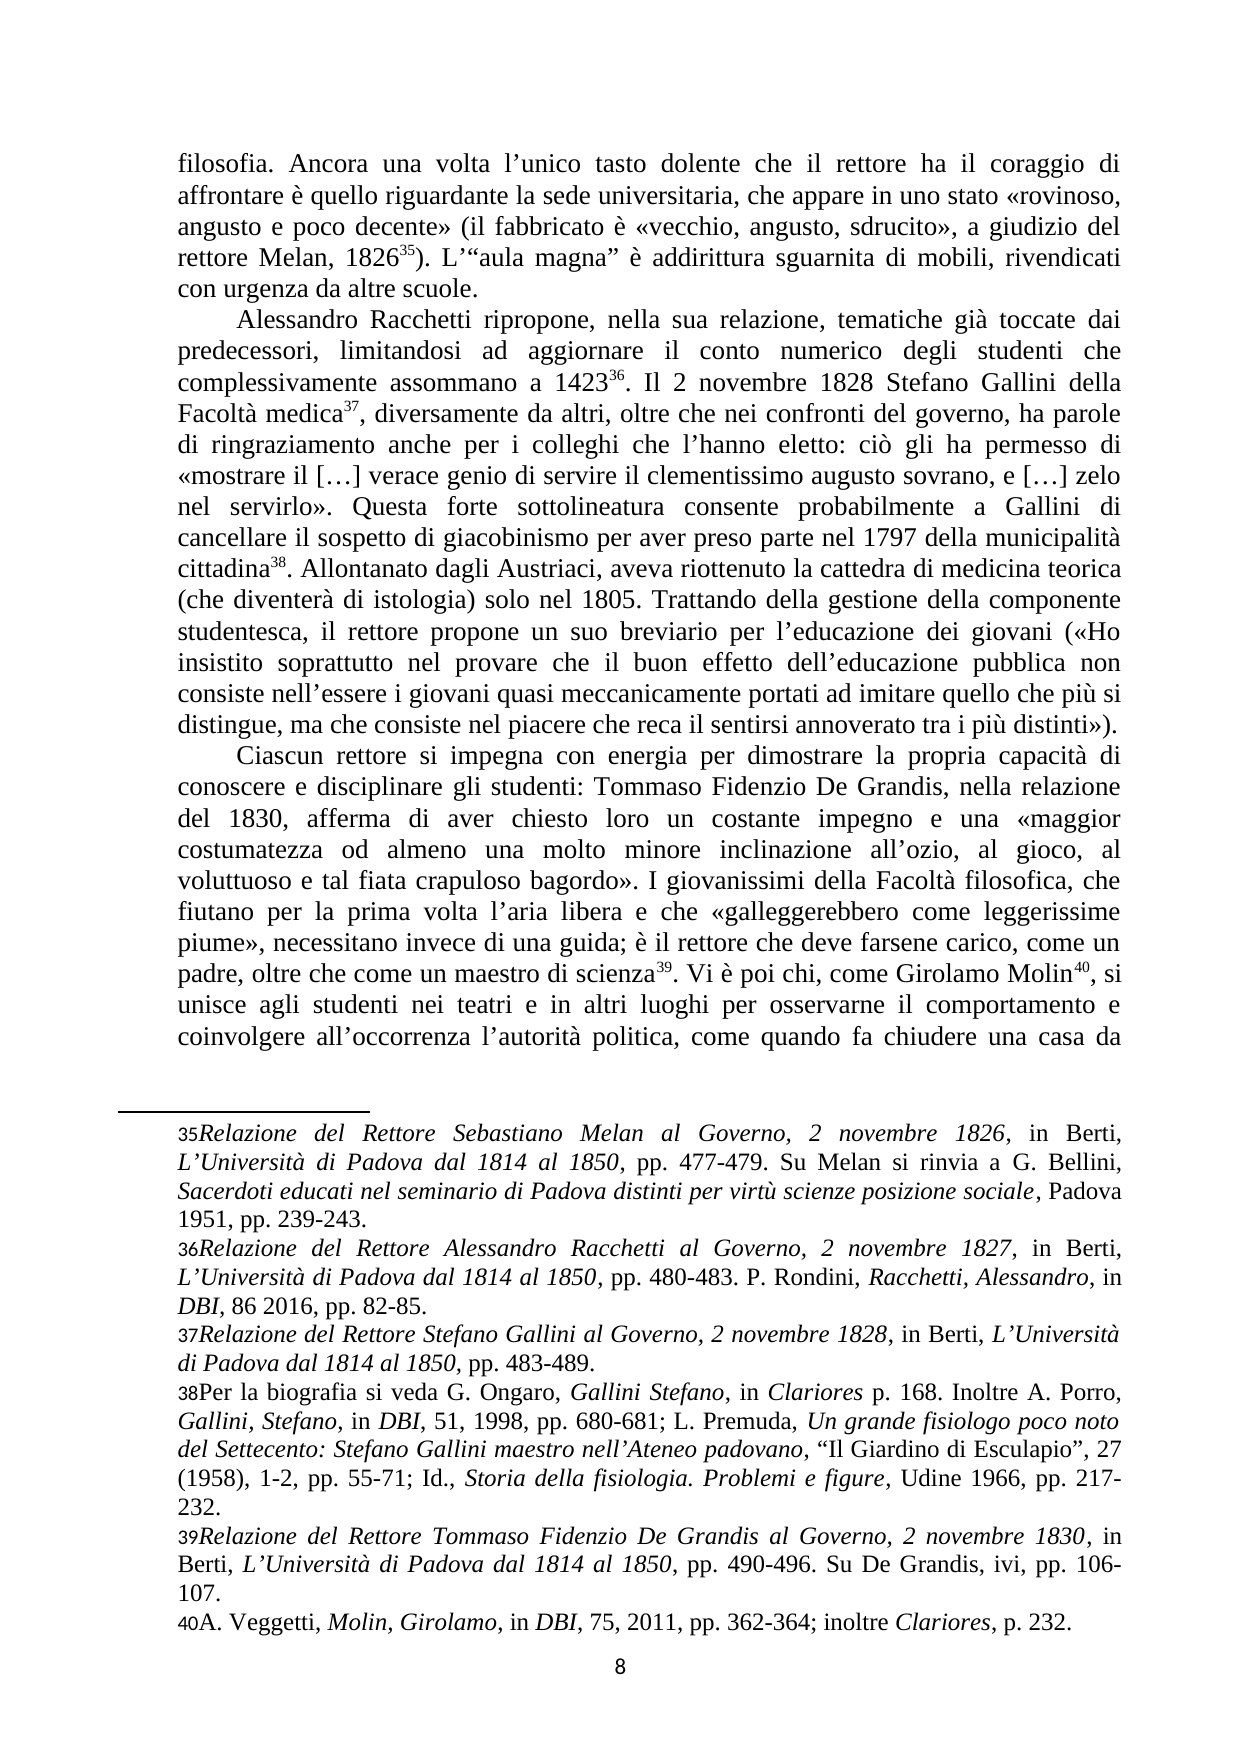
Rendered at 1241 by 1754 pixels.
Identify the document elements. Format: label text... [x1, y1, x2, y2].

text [177, 148, 1122, 303]
text Ciascun rettore si impegna con energia per dimostrare la propria capacità di conoscere e disciplinare gli studenti: Tommaso Fidenzio De Grandis, nella relazione del 1830, afferma di aver chiesto loro un costante impegno e una «maggior costumatezza od almeno una molto minore inclinazione all’ozio, al gioco, al voluttuoso e tal fiata crapuloso bagordo». I giovanissimi della Facoltà filosofica, che fiutano per la prima volta l’aria libera e che «galleggerebbero come leggerissime piume», necessitano invece di una guida; è il rettore che deve farsene carico, come un padre, oltre che come un maestro di scienza. Vi è poi chi, come Girolamo Molin, si unisce agli studenti nei teatri e in altri luoghi per osservarne il comportamento e coinvolgere all’occorrenza l’autorità politica, come quando fa chiudere una casa da gioco clandestina e blocca sul nascere una festa da ballo non autorizzata. Altri ancora, come il rettore Antonio Valsecchi, propongono addirittura che gli studenti indossino un «abito speciale», così da poterli individuare immediatamente in città. In linea generale l’Ateneo viene sempre vissuto con spirito di corpo, nei momenti fausti e soprattutto in quelli infausti. Non è raro, infatti, che il rettore pro tempore – in questo caso Jacopo Bonfadini – si rechi alle esequie unitamente ai colleghi. [177, 739, 1122, 1051]
text Alessandro Racchetti ripropone, nella sua relazione, tematiche già toccate dai predecessori, limitandosi ad aggiornare il conto numerico degli studenti che complessivamente assommano a 1423. Il 2 novembre 1828 Stefano Gallini della Facoltà medica, diversamente da altri, oltre che nei confronti del governo, ha parole di ringraziamento anche per i colleghi che l’hanno eletto: ciò gli ha permesso di «mostrare il […] verace genio di servire il clementissimo augusto sovrano, e […] zelo nel servirlo». Questa forte sottolineatura consente probabilmente a Gallini di cancellare il sospetto di giacobinismo per aver preso parte nel 1797 della municipalità cittadina. Allontanato dagli Austriaci, aveva riottenuto la cattedra di medicina teorica (che diventerà di istologia) solo nel 1805. Trattando della gestione della componente studentesca, il rettore propone un suo breviario per l’educazione dei giovani («Ho insistito soprattutto nel provare che il buon effetto dell’educazione pubblica non consiste nell’essere i giovani quasi meccanicamente portati ad imitare quello che più si distingue, ma che consiste nel piacere che reca il sentirsi annoverato tra i più distinti»). [177, 303, 1122, 739]
